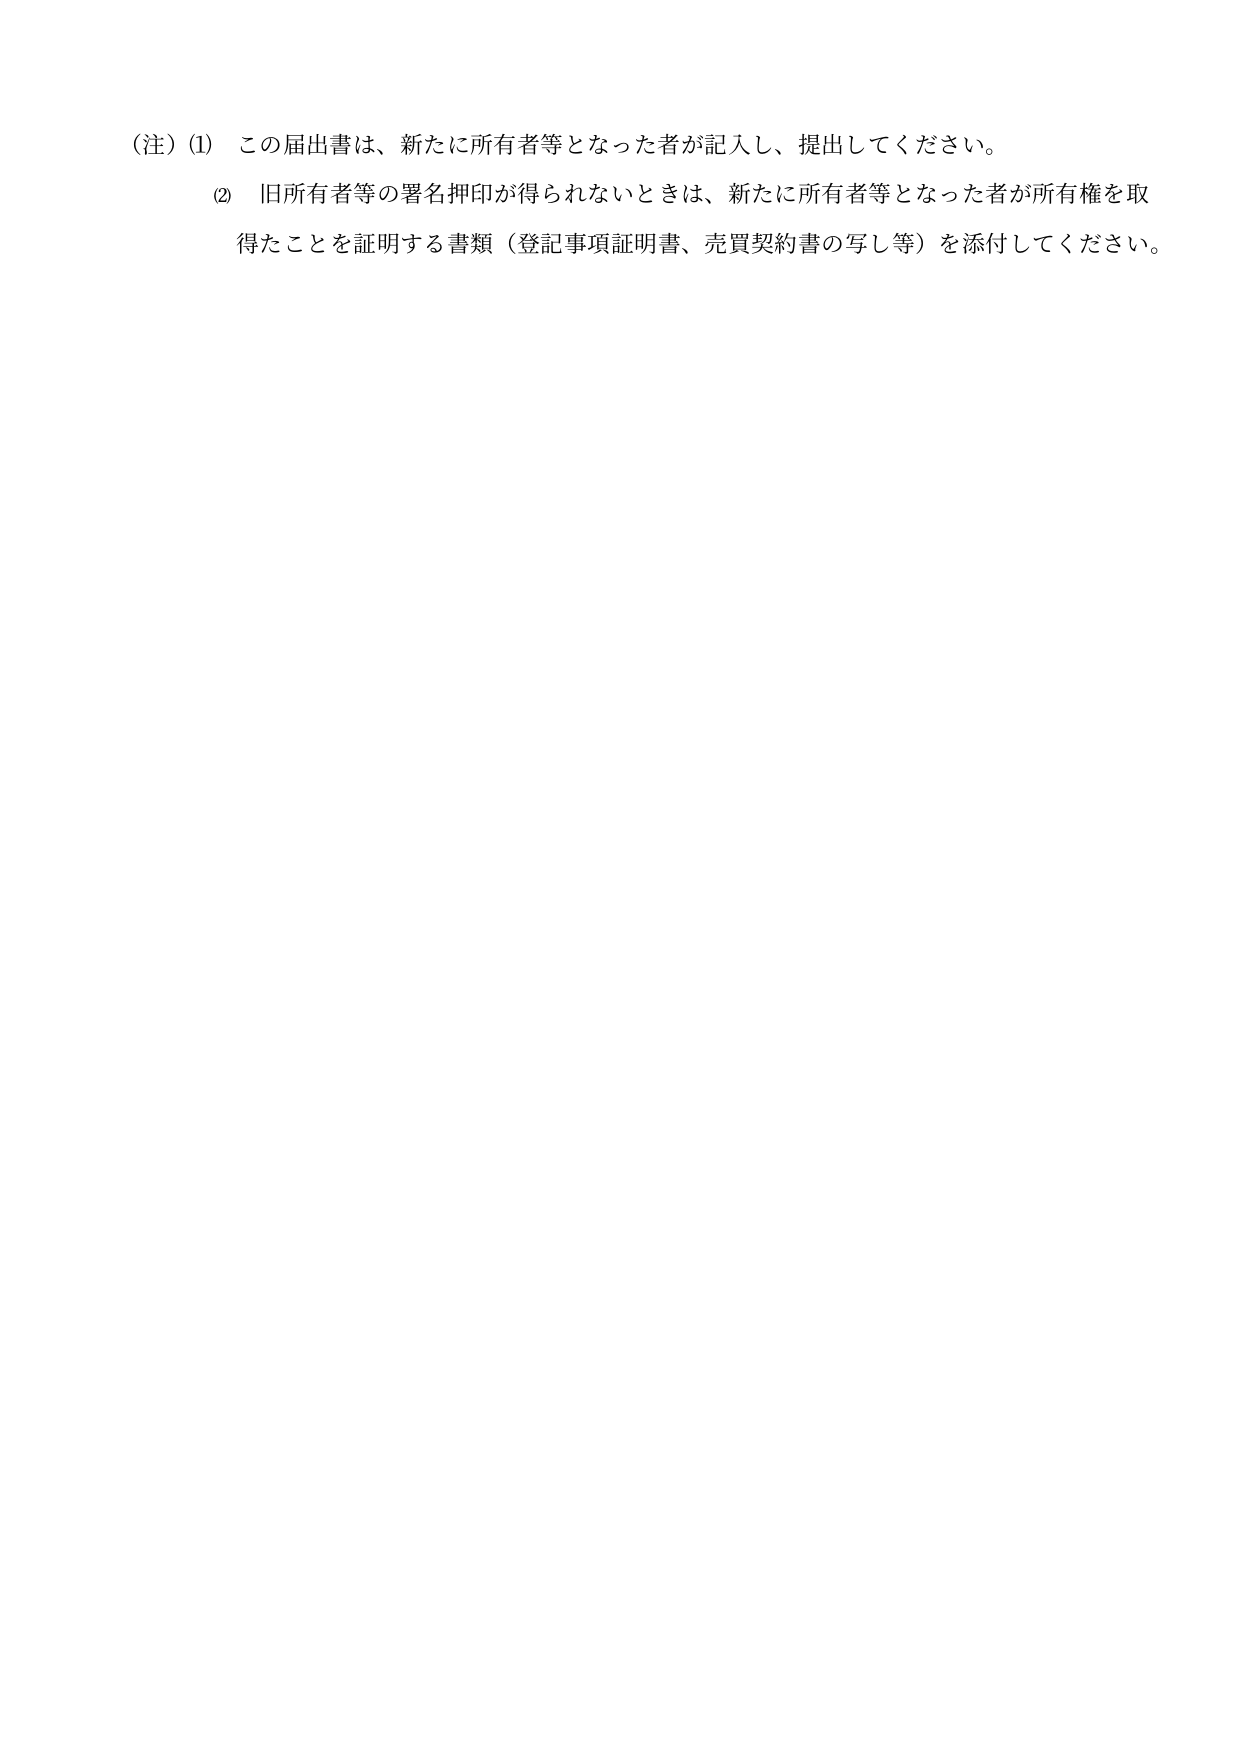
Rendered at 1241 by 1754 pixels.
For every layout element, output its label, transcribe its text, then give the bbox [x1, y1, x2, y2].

text ⑵ 旧所有者等の署名押印が得られないときは、新たに所有者等となった者が所有権を取得たことを証明する書類（登記事項証明書、売買契約書の写し等）を添付してください。 [189, 168, 1150, 268]
text （注）⑴ この届出書は、新たに所有者等となった者が記入し、提出してください。 [119, 118, 1150, 168]
